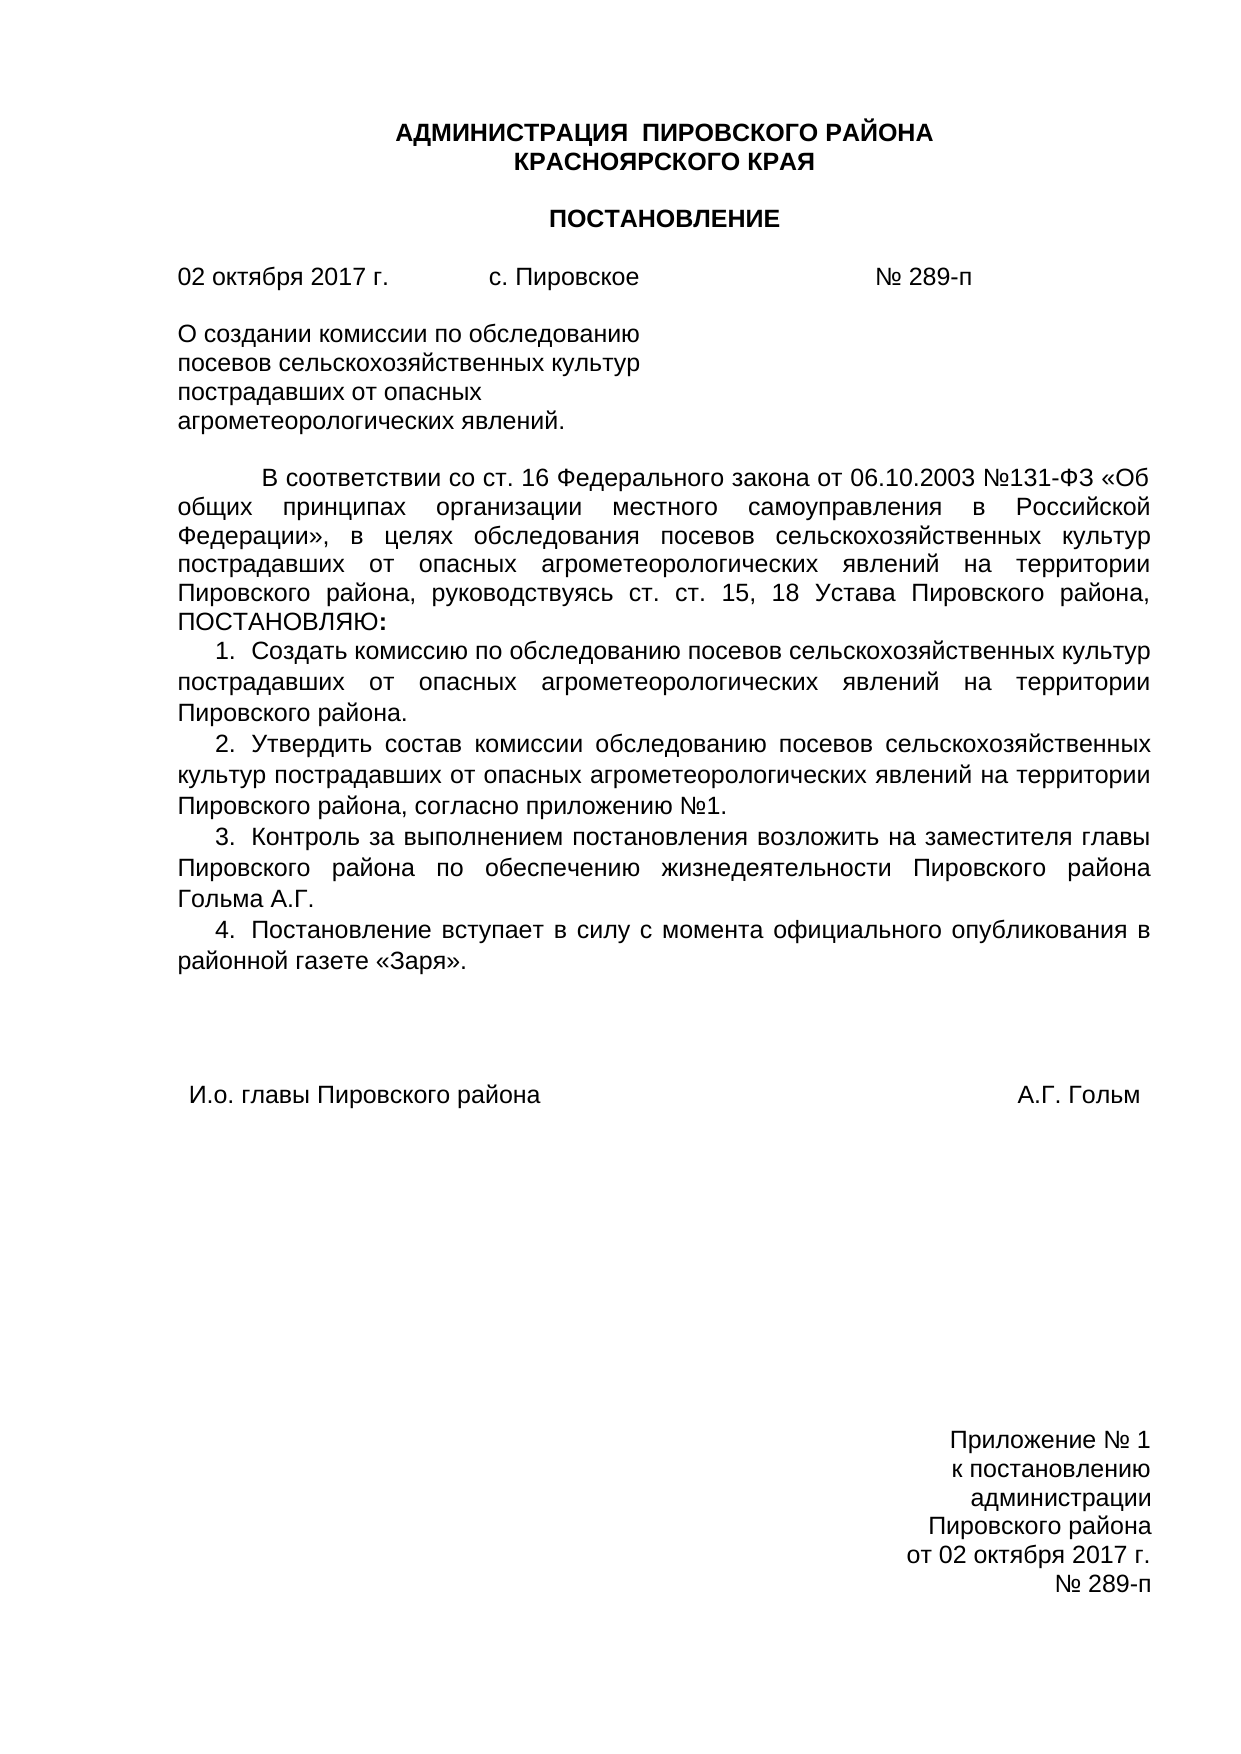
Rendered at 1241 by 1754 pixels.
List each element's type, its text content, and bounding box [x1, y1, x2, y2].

text № 289-п [767, 1569, 1152, 1597]
table_header А.Г. Гольм [665, 1080, 1152, 1109]
text посевов сельскохозяйственных культур [177, 348, 1152, 377]
text от 02 октября 2017 г. [177, 1540, 1152, 1569]
list Контроль за выполнением постановления возложить на заместителя главы Пировского района по обеспечению жизнедеятельности Пировского района Гольма А.Г. [177, 822, 1152, 913]
text Пировского района [767, 1511, 1152, 1540]
text О создании комиссии по обследованию [177, 319, 1152, 348]
list Постановление вступает в силу с момента официального опубликования в районной газете «Заря». [177, 915, 1152, 975]
text В соответствии со ст. 16 Федерального закона от 06.10.2003 №131-ФЗ «Об общих принципах организации местного самоуправления в Российской Федерации», в целях обследования посевов сельскохозяйственных культур пострадавших от опасных агрометеорологических явлений на территории Пировского района, руководствуясь ст. ст. 15, 18 Устава Пировского района, ПОСТАНОВЛЯЮ: [177, 463, 1152, 636]
text агрометеорологических явлений. [177, 406, 1152, 434]
text КРАСНОЯРСКОГО КРАЯ [177, 147, 1152, 176]
text пострадавших от опасных [177, 377, 1152, 406]
text ПОСТАНОВЛЕНИЕ [177, 204, 1152, 233]
text администрации [767, 1482, 1152, 1511]
text Приложение № 1 [177, 1425, 1152, 1454]
table_header И.о. главы Пировского района [177, 1080, 665, 1109]
text к постановлению [177, 1454, 1152, 1482]
text АДМИНИСТРАЦИЯ ПИРОВСКОГО РАЙОНА [177, 118, 1152, 147]
list Утвердить состав комиссии обследованию посевов сельскохозяйственных культур пострадавших от опасных агрометеорологических явлений на территории Пировского района, согласно приложению №1. [177, 729, 1152, 819]
list Создать комиссию по обследованию посевов сельскохозяйственных культур пострадавших от опасных агрометеорологических явлений на территории Пировского района. [177, 636, 1152, 726]
text 02 октября 2017 г. с. Пировское № 289-п [177, 262, 1152, 291]
